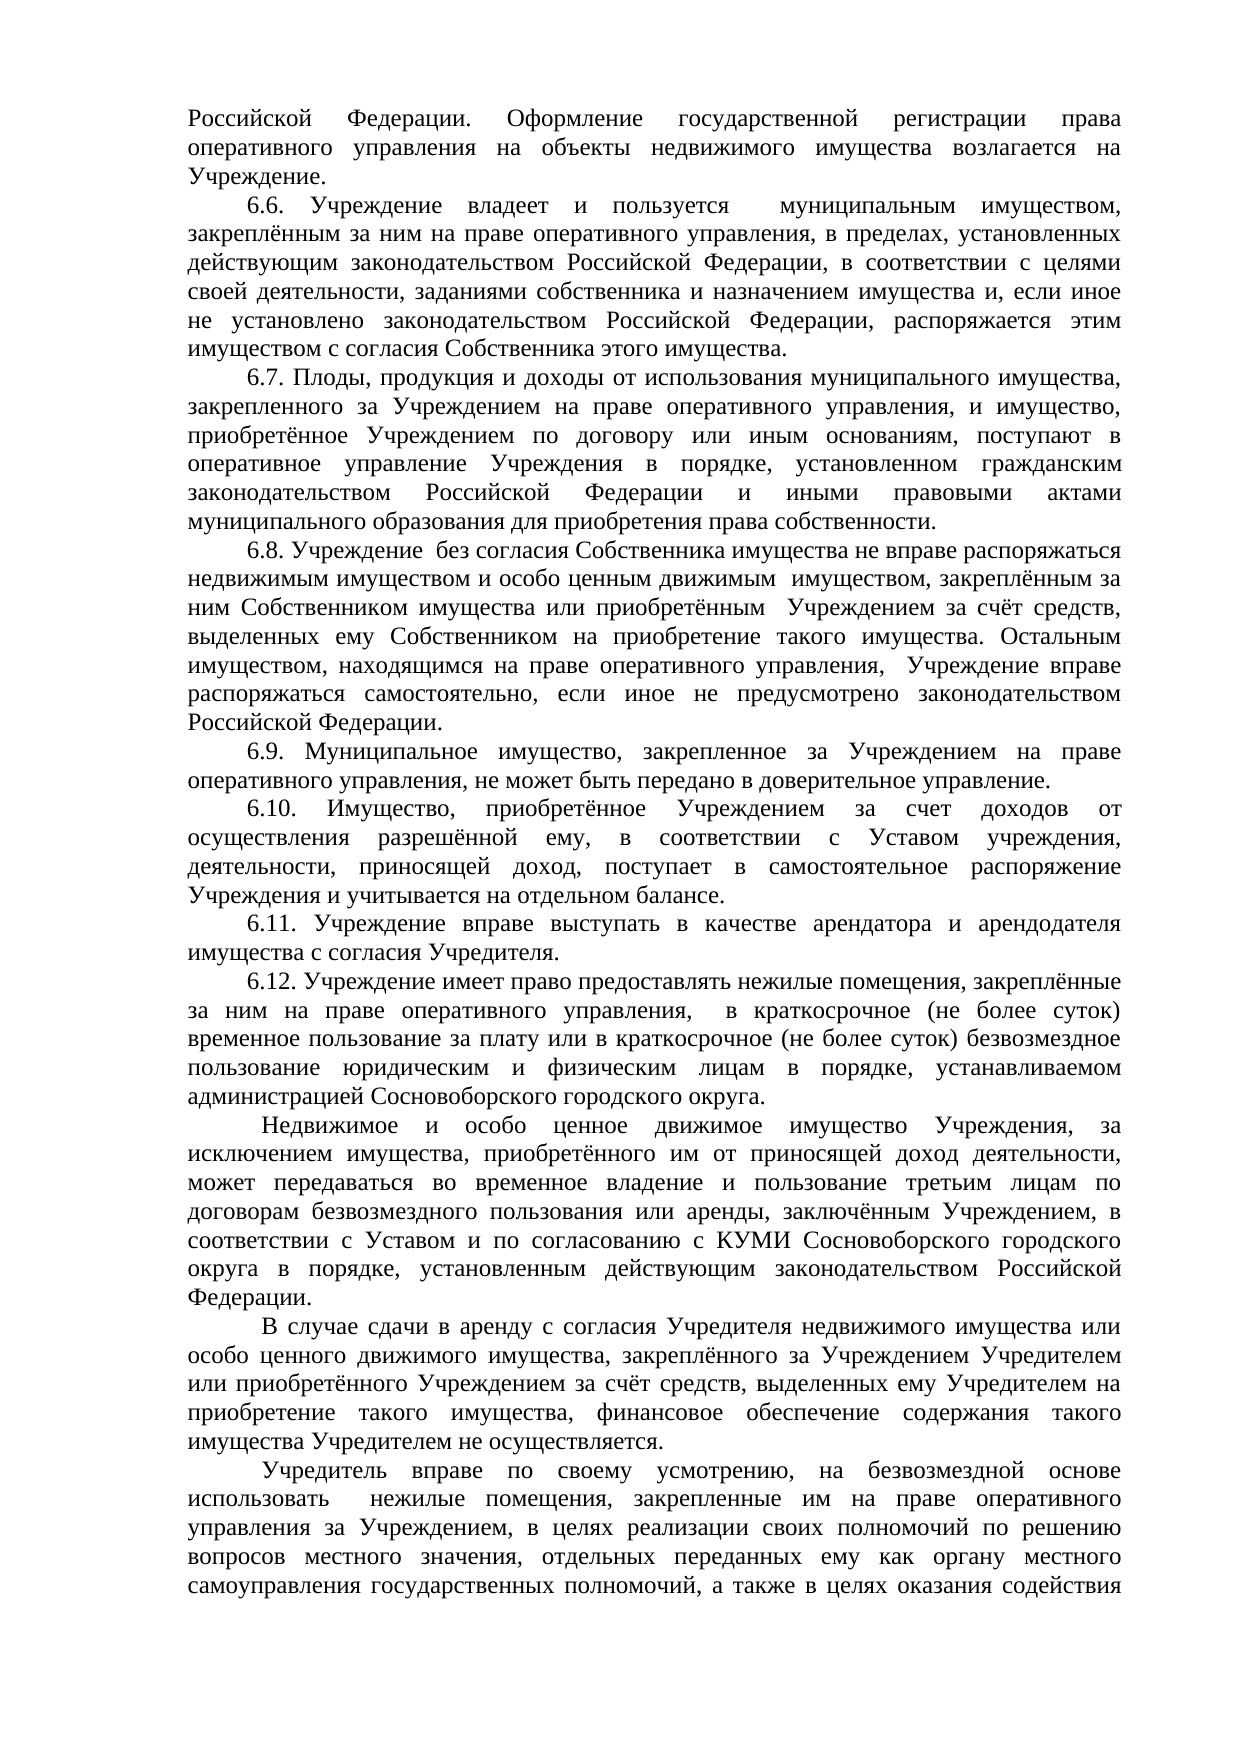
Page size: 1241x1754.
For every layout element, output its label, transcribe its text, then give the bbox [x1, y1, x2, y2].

text 6.8. Учреждение без согласия Собственника имущества не вправе распоряжаться недвижимым имуществом и особо ценным движимым имуществом, закреплённым за ним Собственником имущества или приобретённым Учреждением за счёт средств, выделенных ему Собственником на приобретение такого имущества. Остальным имуществом, находящимся на праве оперативного управления, Учреждение вправе распоряжаться самостоятельно, если иное не предусмотрено законодательством Российской Федерации. [187, 535, 1122, 736]
text 6.7. Плоды, продукция и доходы от использования муниципального имущества, закрепленного за Учреждением на праве оперативного управления, и имущество, приобретённое Учреждением по договору или иным основаниям, поступают в оперативное управление Учреждения в порядке, установленном гражданским законодательством Российской Федерации и иными правовыми актами муниципального образования для приобретения права собственности. [187, 362, 1122, 535]
text 6.9. Муниципальное имущество, закрепленное за Учреждением на праве оперативного управления, не может быть передано в доверительное управление. [187, 736, 1122, 793]
text Недвижимое и особо ценное движимое имущество Учреждения, за исключением имущества, приобретённого им от приносящей доход деятельности, может передаваться во временное владение и пользование третьим лицам по договорам безвозмездного пользования или аренды, заключённым Учреждением, в соответствии с Уставом и по согласованию с КУМИ Сосновоборского городского округа в порядке, установленным действующим законодательством Российской Федерации. [187, 1110, 1122, 1311]
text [187, 103, 1122, 190]
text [187, 1455, 1122, 1598]
text В случае сдачи в аренду с согласия Учредителя недвижимого имущества или особо ценного движимого имущества, закреплённого за Учреждением Учредителем или приобретённого Учреждением за счёт средств, выделенных ему Учредителем на приобретение такого имущества, финансовое обеспечение содержания такого имущества Учредителем не осуществляется. [187, 1311, 1122, 1455]
text 6.6. Учреждение владеет и пользуется муниципальным имуществом, закреплённым за ним на праве оперативного управления, в пределах, установленных действующим законодательством Российской Федерации, в соответствии с целями своей деятельности, заданиями собственника и назначением имущества и, если иное не установлено законодательством Российской Федерации, распоряжается этим имуществом с согласия Собственника этого имущества. [187, 190, 1122, 362]
text 6.11. Учреждение вправе выступать в качестве арендатора и арендодателя имущества с согласия Учредителя. [187, 908, 1122, 966]
text 6.10. Имущество, приобретённое Учреждением за счет доходов от осуществления разрешённой ему, в соответствии с Уставом учреждения, деятельности, приносящей доход, поступает в самостоятельное распоряжение Учреждения и учитывается на отдельном балансе. [187, 793, 1122, 908]
text 6.12. Учреждение имеет право предоставлять нежилые помещения, закреплённые за ним на праве оперативного управления, в краткосрочное (не более суток) временное пользование за плату или в краткосрочное (не более суток) безвозмездное пользование юридическим и физическим лицам в порядке, устанавливаемом администрацией Сосновоборского городского округа. [187, 966, 1122, 1110]
